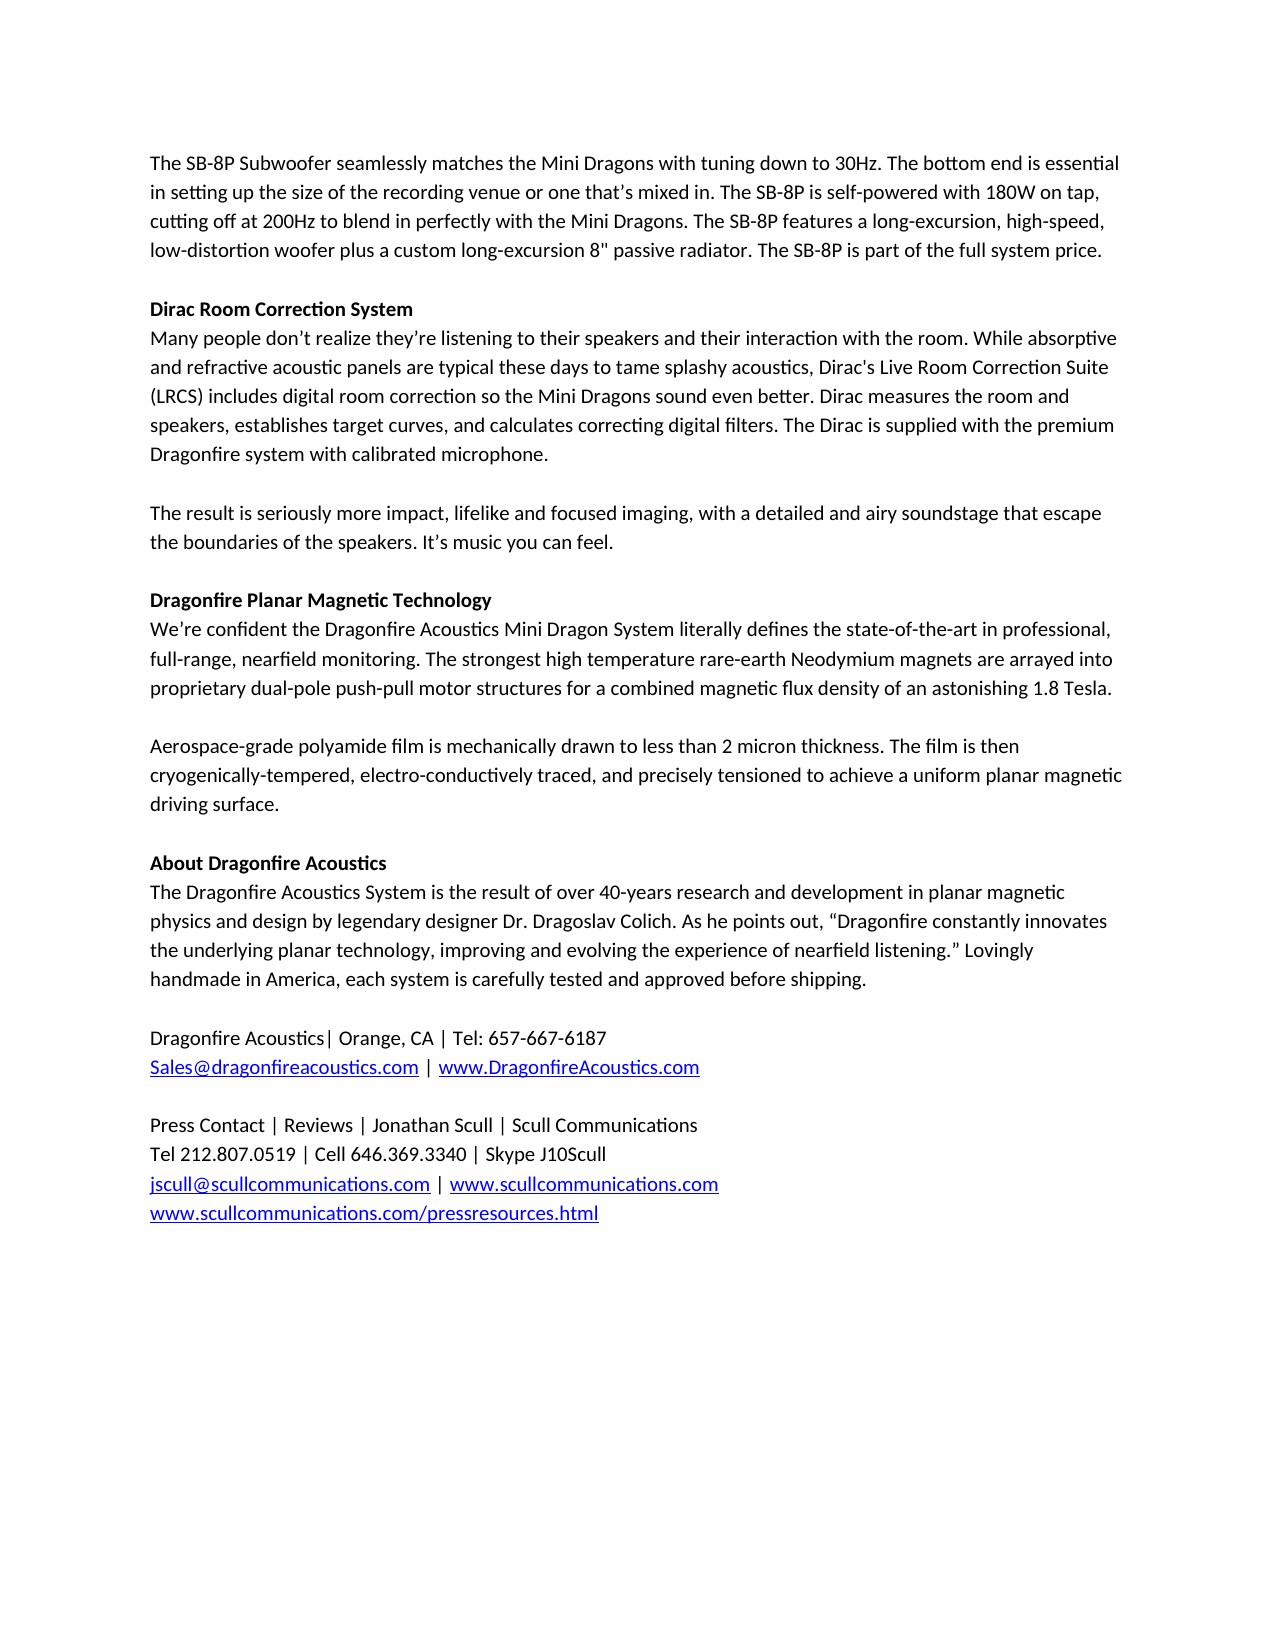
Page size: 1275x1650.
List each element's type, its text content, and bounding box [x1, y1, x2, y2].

text The Dragonfire Acoustics System is the result of over 40-years research and development in planar magnetic physics and design by legendary designer Dr. Dragoslav Colich. As he points out, “Dragonfire constantly innovates the underlying planar technology, improving and evolving the experience of nearfield listening.” Lovingly handmade in America, each system is carefully tested and approved before shipping. [150, 879, 1125, 992]
text Aerospace-grade polyamide film is mechanically drawn to less than 2 micron thickness. The film is then cryogenically-tempered, electro-conductively traced, and precisely tensioned to achieve a uniform planar magnetic driving surface. [150, 733, 1125, 817]
text jscull@scullcommunications.com | www.scullcommunications.com [150, 1171, 1125, 1196]
text Many people don’t realize they’re listening to their speakers and their interaction with the room. While absorptive and refractive acoustic panels are typical these days to tame splashy acoustics, Dirac's Live Room Correction Suite (LRCS) includes digital room correction so the Mini Dragons sound even better. Dirac measures the room and speakers, establishes target curves, and calculates correcting digital filters. The Dirac is supplied with the premium Dragonfire system with calibrated microphone. [150, 325, 1125, 467]
text The SB-8P Subwoofer seamlessly matches the Mini Dragons with tuning down to 30Hz. The bottom end is essential in setting up the size of the recording venue or one that’s mixed in. The SB-8P is self-powered with 180W on tap, cutting off at 200Hz to blend in perfectly with the Mini Dragons. The SB-8P features a long-excursion, high-speed, low-distortion woofer plus a custom long-excursion 8" passive radiator. The SB-8P is part of the full system price. [150, 150, 1125, 263]
text www.scullcommunications.com/pressresources.html [150, 1200, 1125, 1225]
text Dragonfire Acoustics| Orange, CA | Tel: 657-667-6187 [150, 1025, 1125, 1050]
text Sales@dragonfireacoustics.com | www.DragonfireAcoustics.com [150, 1054, 1125, 1079]
text About Dragonfire Acoustics [150, 850, 1125, 875]
text Tel 212.807.0519 | Cell 646.369.3340 | Skype J10Scull [150, 1142, 1125, 1167]
text We’re confident the Dragonfire Acoustics Mini Dragon System literally defines the state-of-the-art in professional, full-range, nearfield monitoring. The strongest high temperature rare-earth Neodymium magnets are arrayed into proprietary dual-pole push-pull motor structures for a combined magnetic flux density of an astonishing 1.8 Tesla. [150, 617, 1125, 700]
text Dirac Room Correction System [150, 296, 1125, 321]
text Press Contact | Reviews | Jonathan Scull | Scull Communications [150, 1112, 1125, 1138]
text Dragonfire Planar Magnetic Technology [150, 587, 1125, 613]
text The result is seriously more impact, lifelike and focused imaging, with a detailed and airy soundstage that escape the boundaries of the speakers. It’s music you can feel. [150, 500, 1125, 554]
